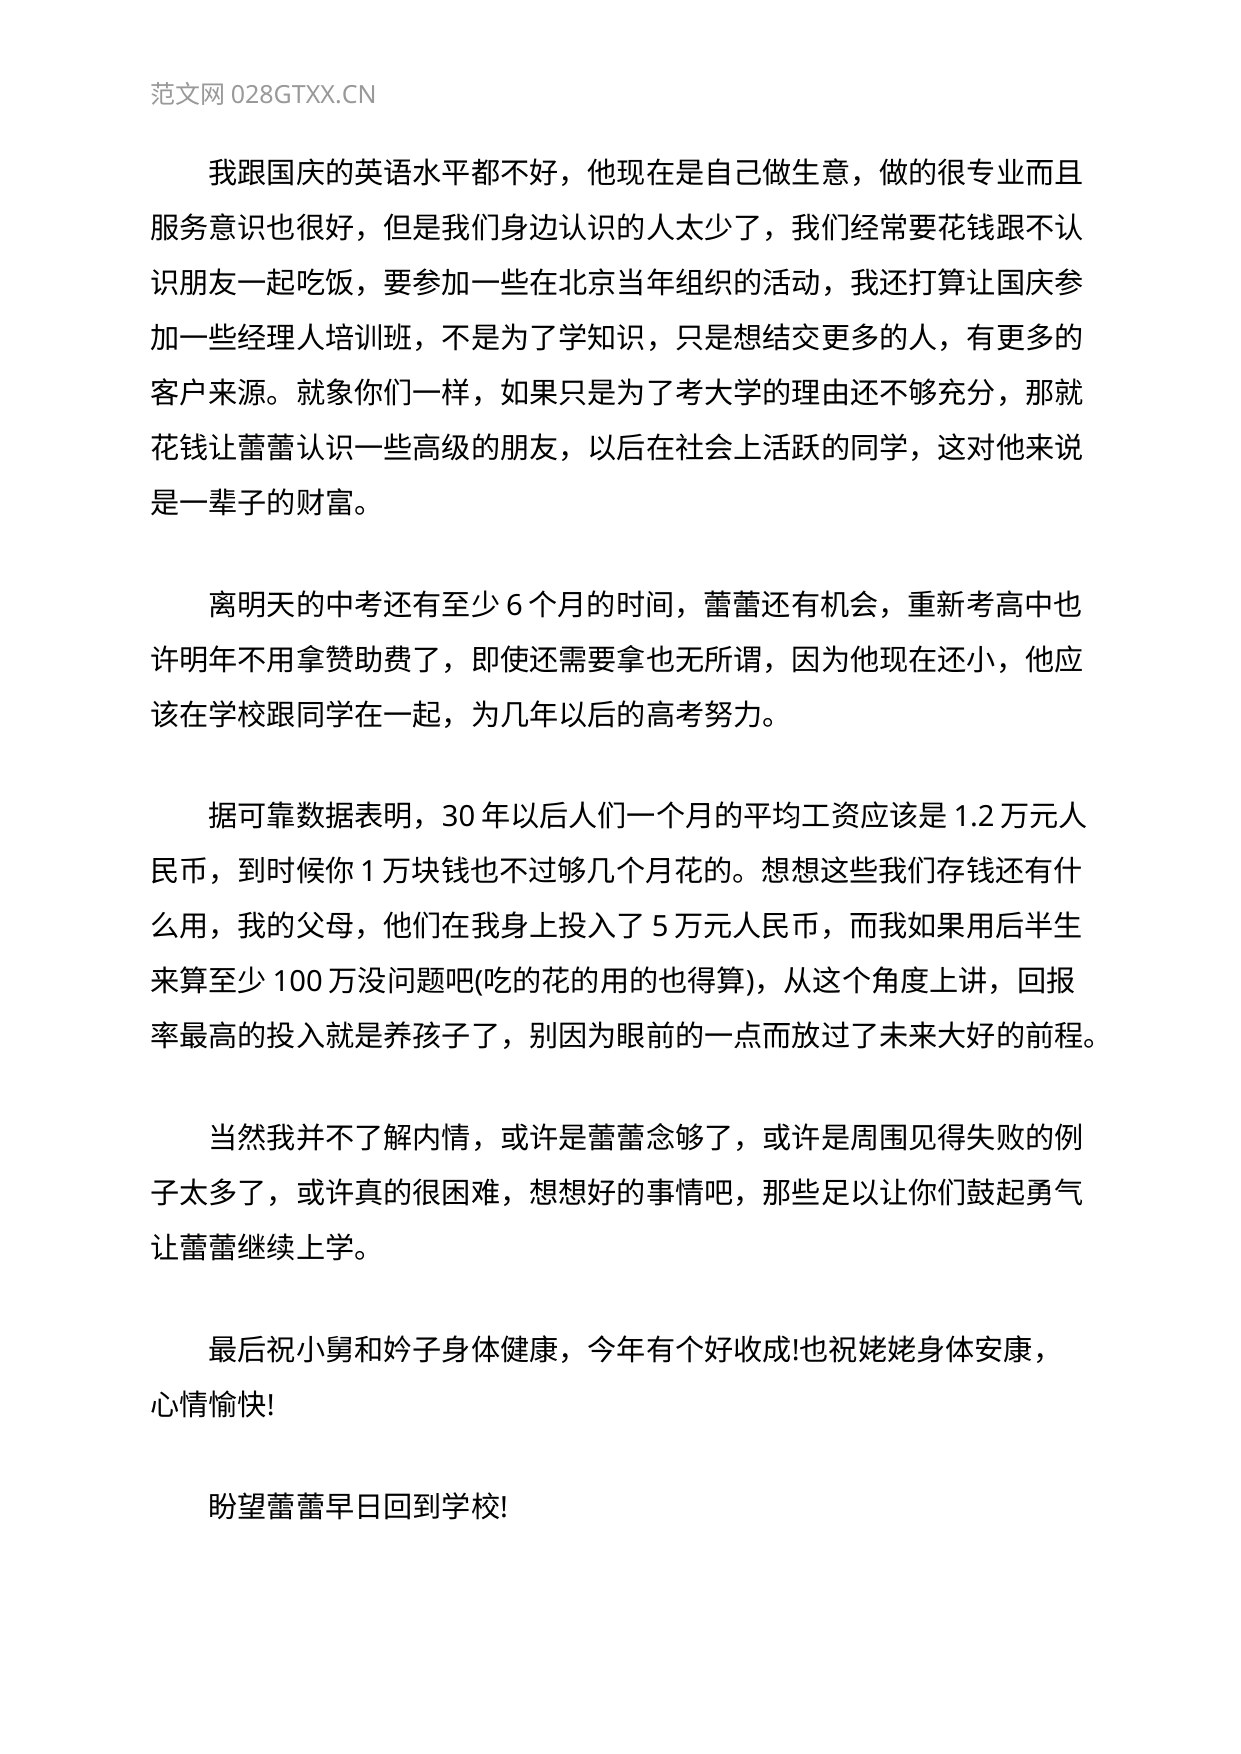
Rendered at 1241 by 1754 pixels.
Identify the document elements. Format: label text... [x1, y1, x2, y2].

text 我跟国庆的英语水平都不好，他现在是自己做生意，做的很专业而且服务意识也很好，但是我们身边认识的人太少了，我们经常要花钱跟不认识朋友一起吃饭，要参加一些在北京当年组织的活动，我还打算让国庆参加一些经理人培训班，不是为了学知识，只是想结交更多的人，有更多的客户来源。就象你们一样，如果只是为了考大学的理由还不够充分，那就花钱让蕾蕾认识一些高级的朋友，以后在社会上活跃的同学，这对他来说是一辈子的财富。 [150, 150, 1090, 522]
text 离明天的中考还有至少6个月的时间，蕾蕾还有机会，重新考高中也许明年不用拿赞助费了，即使还需要拿也无所谓，因为他现在还小，他应该在学校跟同学在一起，为几年以后的高考努力。 [150, 581, 1090, 733]
text 据可靠数据表明，30年以后人们一个月的平均工资应该是1.2万元人民币，到时候你1万块钱也不过够几个月花的。想想这些我们存钱还有什么用，我的父母，他们在我身上投入了5万元人民币，而我如果用后半生来算至少100万没问题吧(吃的花的用的也得算)，从这个角度上讲，回报率最高的投入就是养孩子了，别因为眼前的一点而放过了未来大好的前程。 [150, 793, 1090, 1055]
text 当然我并不了解内情，或许是蕾蕾念够了，或许是周围见得失败的例子太多了，或许真的很困难，想想好的事情吧，那些足以让你们鼓起勇气让蕾蕾继续上学。 [150, 1114, 1090, 1267]
text 最后祝小舅和妗子身体健康，今年有个好收成!也祝姥姥身体安康，心情愉快! [150, 1326, 1090, 1423]
text 盼望蕾蕾早日回到学校! [150, 1483, 1090, 1526]
